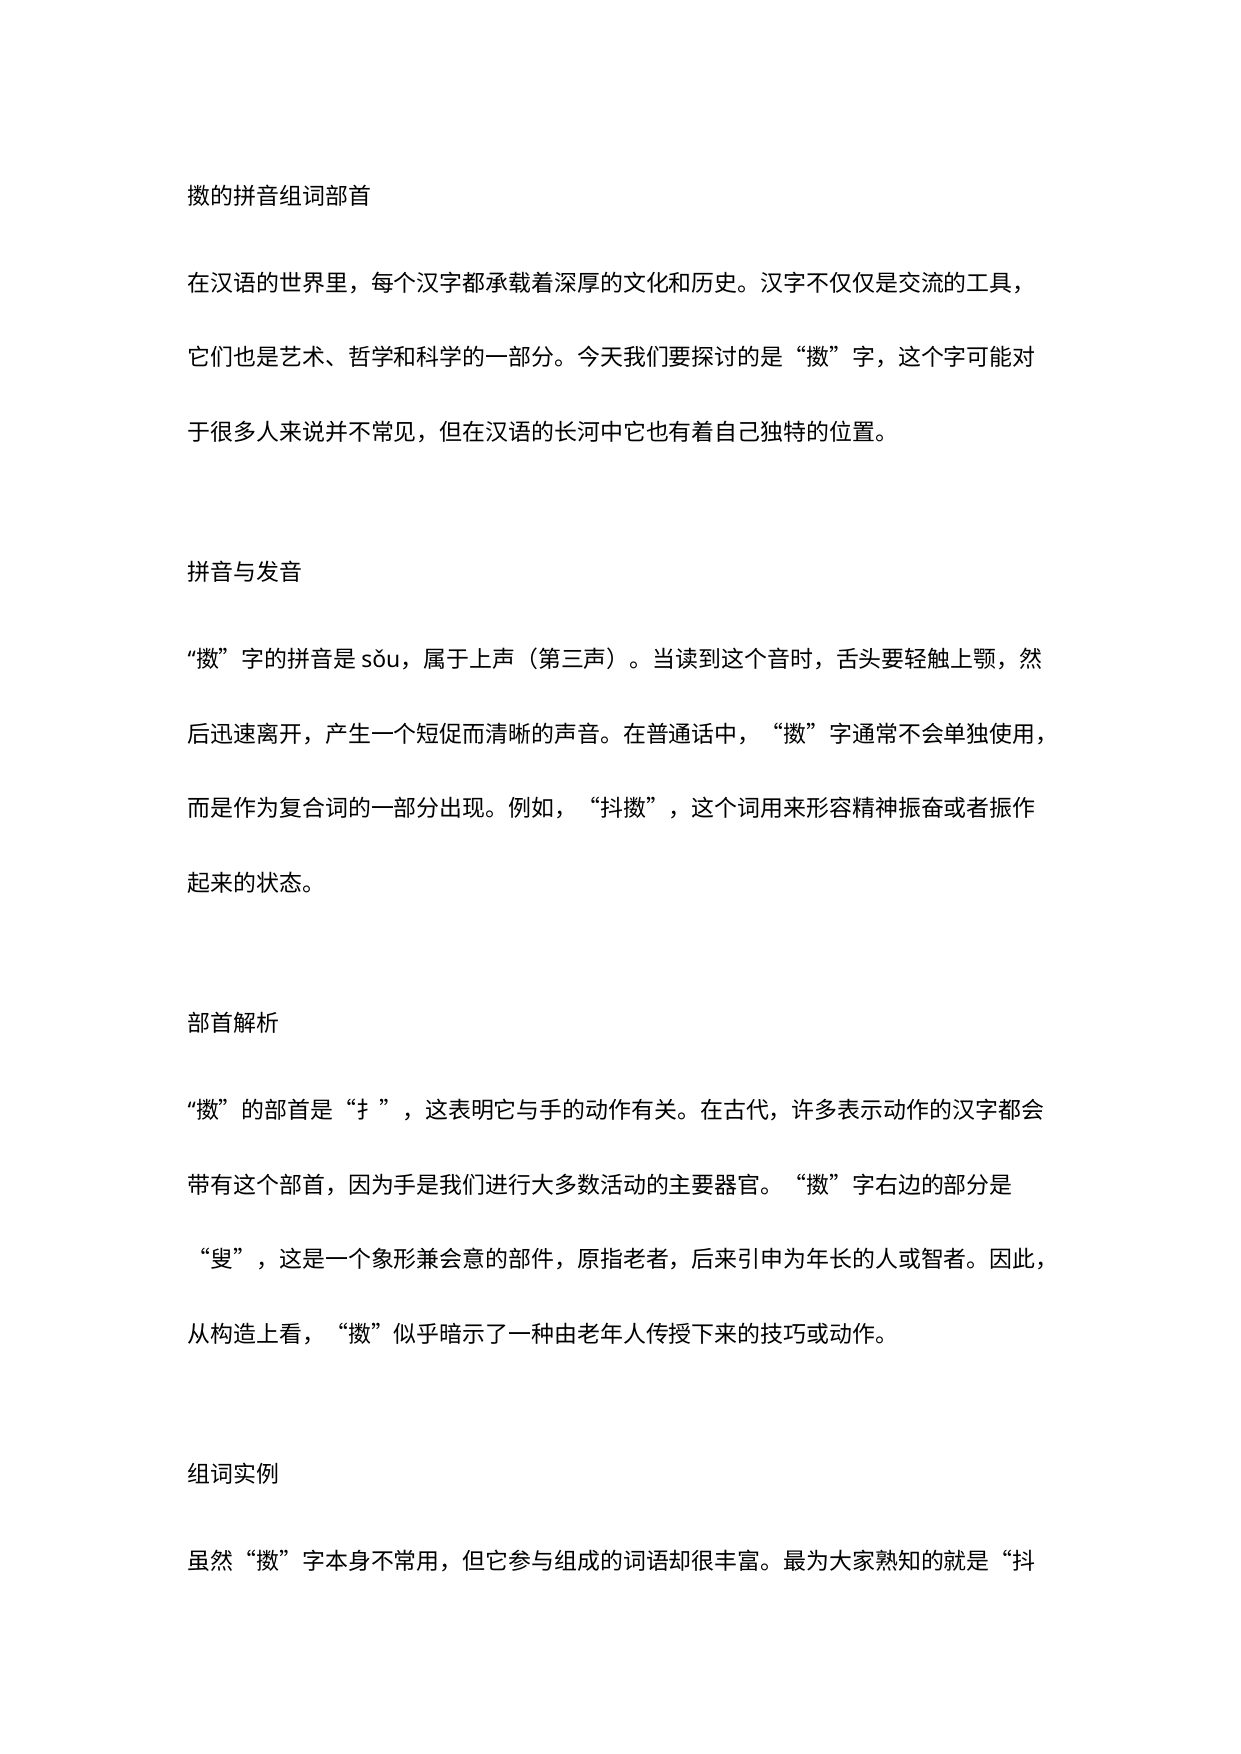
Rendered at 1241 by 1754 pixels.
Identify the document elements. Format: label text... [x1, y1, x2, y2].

text 部首解析 [187, 989, 1053, 1054]
text 擞的拼音组词部首 [187, 162, 1053, 227]
text “擞”的部首是“扌”，这表明它与手的动作有关。在古代，许多表示动作的汉字都会带有这个部首，因为手是我们进行大多数活动的主要器官。“擞”字右边的部分是“叟”，这是一个象形兼会意的部件，原指老者，后来引申为年长的人或智者。因此，从构造上看，“擞”似乎暗示了一种由老年人传授下来的技巧或动作。 [187, 1076, 1053, 1365]
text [187, 1527, 1053, 1592]
text 组词实例 [187, 1440, 1053, 1505]
text 拼音与发音 [187, 538, 1053, 603]
text “擞”字的拼音是 sǒu，属于上声（第三声）。当读到这个音时，舌头要轻触上颚，然后迅速离开，产生一个短促而清晰的声音。在普通话中，“擞”字通常不会单独使用，而是作为复合词的一部分出现。例如，“抖擞”，这个词用来形容精神振奋或者振作起来的状态。 [187, 625, 1053, 914]
text 在汉语的世界里，每个汉字都承载着深厚的文化和历史。汉字不仅仅是交流的工具，它们也是艺术、哲学和科学的一部分。今天我们要探讨的是“擞”字，这个字可能对于很多人来说并不常见，但在汉语的长河中它也有着自己独特的位置。 [187, 248, 1053, 463]
